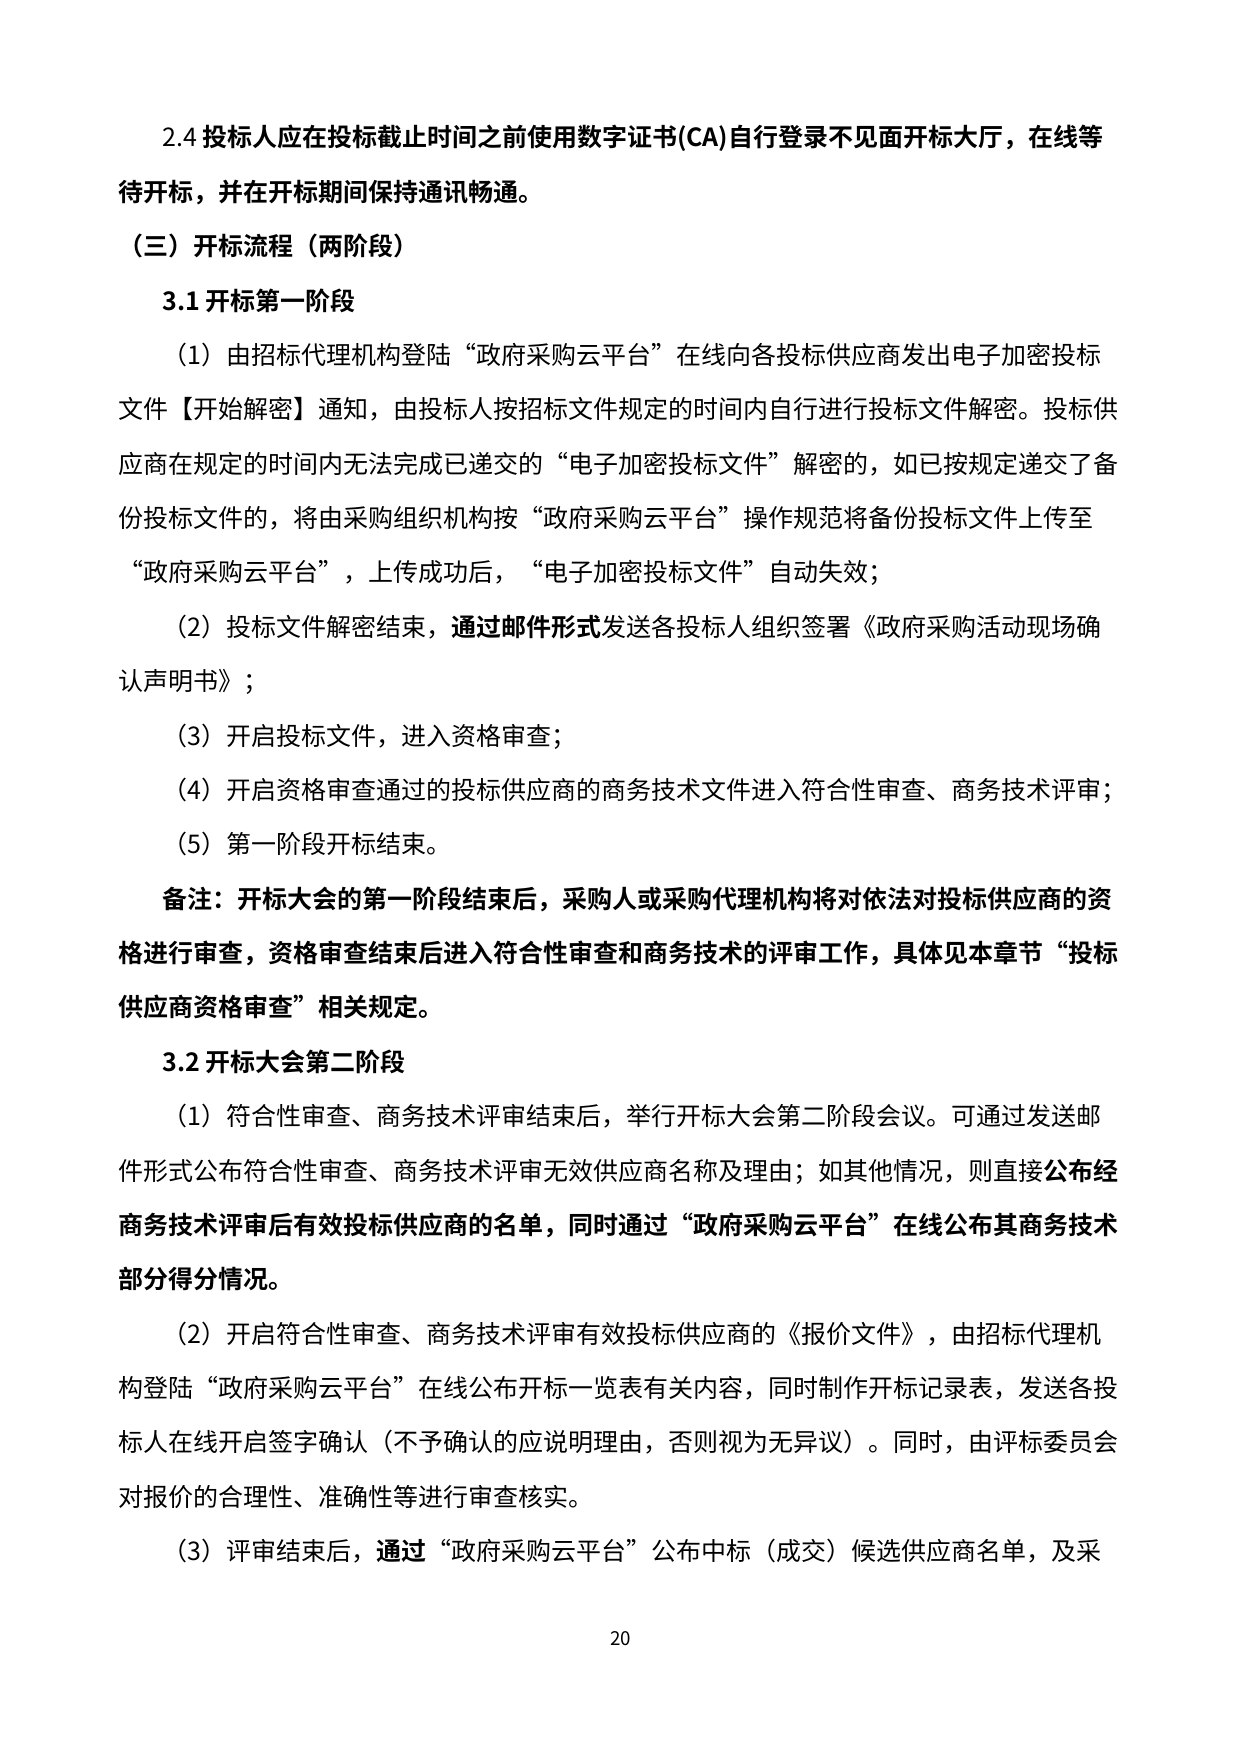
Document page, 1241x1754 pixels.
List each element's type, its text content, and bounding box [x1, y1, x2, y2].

text 3.1开标第一阶段 [118, 281, 1122, 317]
text （1）由招标代理机构登陆“政府采购云平台”在线向各投标供应商发出电子加密投标文件【开始解密】通知，由投标人按招标文件规定的时间内自行进行投标文件解密。投标供应商在规定的时间内无法完成已递交的“电子加密投标文件”解密的，如已按规定递交了备份投标文件的，将由采购组织机构按“政府采购云平台”操作规范将备份投标文件上传至“政府采购云平台”，上传成功后，“电子加密投标文件”自动失效； [118, 335, 1122, 589]
text （2）开启符合性审查、商务技术评审有效投标供应商的《报价文件》，由招标代理机构登陆“政府采购云平台”在线公布开标一览表有关内容，同时制作开标记录表，发送各投标人在线开启签字确认（不予确认的应说明理由，否则视为无异议）。同时，由评标委员会对报价的合理性、准确性等进行审查核实。 [118, 1314, 1122, 1513]
text 2.4投标人应在投标截止时间之前使用数字证书(CA)自行登录不见面开标大厅，在线等待开标，并在开标期间保持通讯畅通。 [118, 118, 1122, 208]
text （2）投标文件解密结束，通过邮件形式发送各投标人组织签署《政府采购活动现场确认声明书》； [118, 607, 1122, 698]
subtitle （三）开标流程（两阶段） [118, 227, 1122, 263]
text （4）开启资格审查通过的投标供应商的商务技术文件进入符合性审查、商务技术评审； [118, 770, 1122, 807]
text 备注：开标大会的第一阶段结束后，采购人或采购代理机构将对依法对投标供应商的资格进行审查，资格审查结束后进入符合性审查和商务技术的评审工作，具体见本章节“投标供应商资格审查”相关规定。 [118, 879, 1122, 1024]
text （5）第一阶段开标结束。 [118, 825, 1122, 861]
text 3.2开标大会第二阶段 [118, 1042, 1122, 1078]
text （1）符合性审查、商务技术评审结束后，举行开标大会第二阶段会议。可通过发送邮件形式公布符合性审查、商务技术评审无效供应商名称及理由；如其他情况，则直接公布经商务技术评审后有效投标供应商的名单，同时通过“政府采购云平台”在线公布其商务技术部分得分情况。 [118, 1097, 1122, 1296]
text （3）开启投标文件，进入资格审查； [118, 716, 1122, 752]
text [118, 1532, 1122, 1568]
